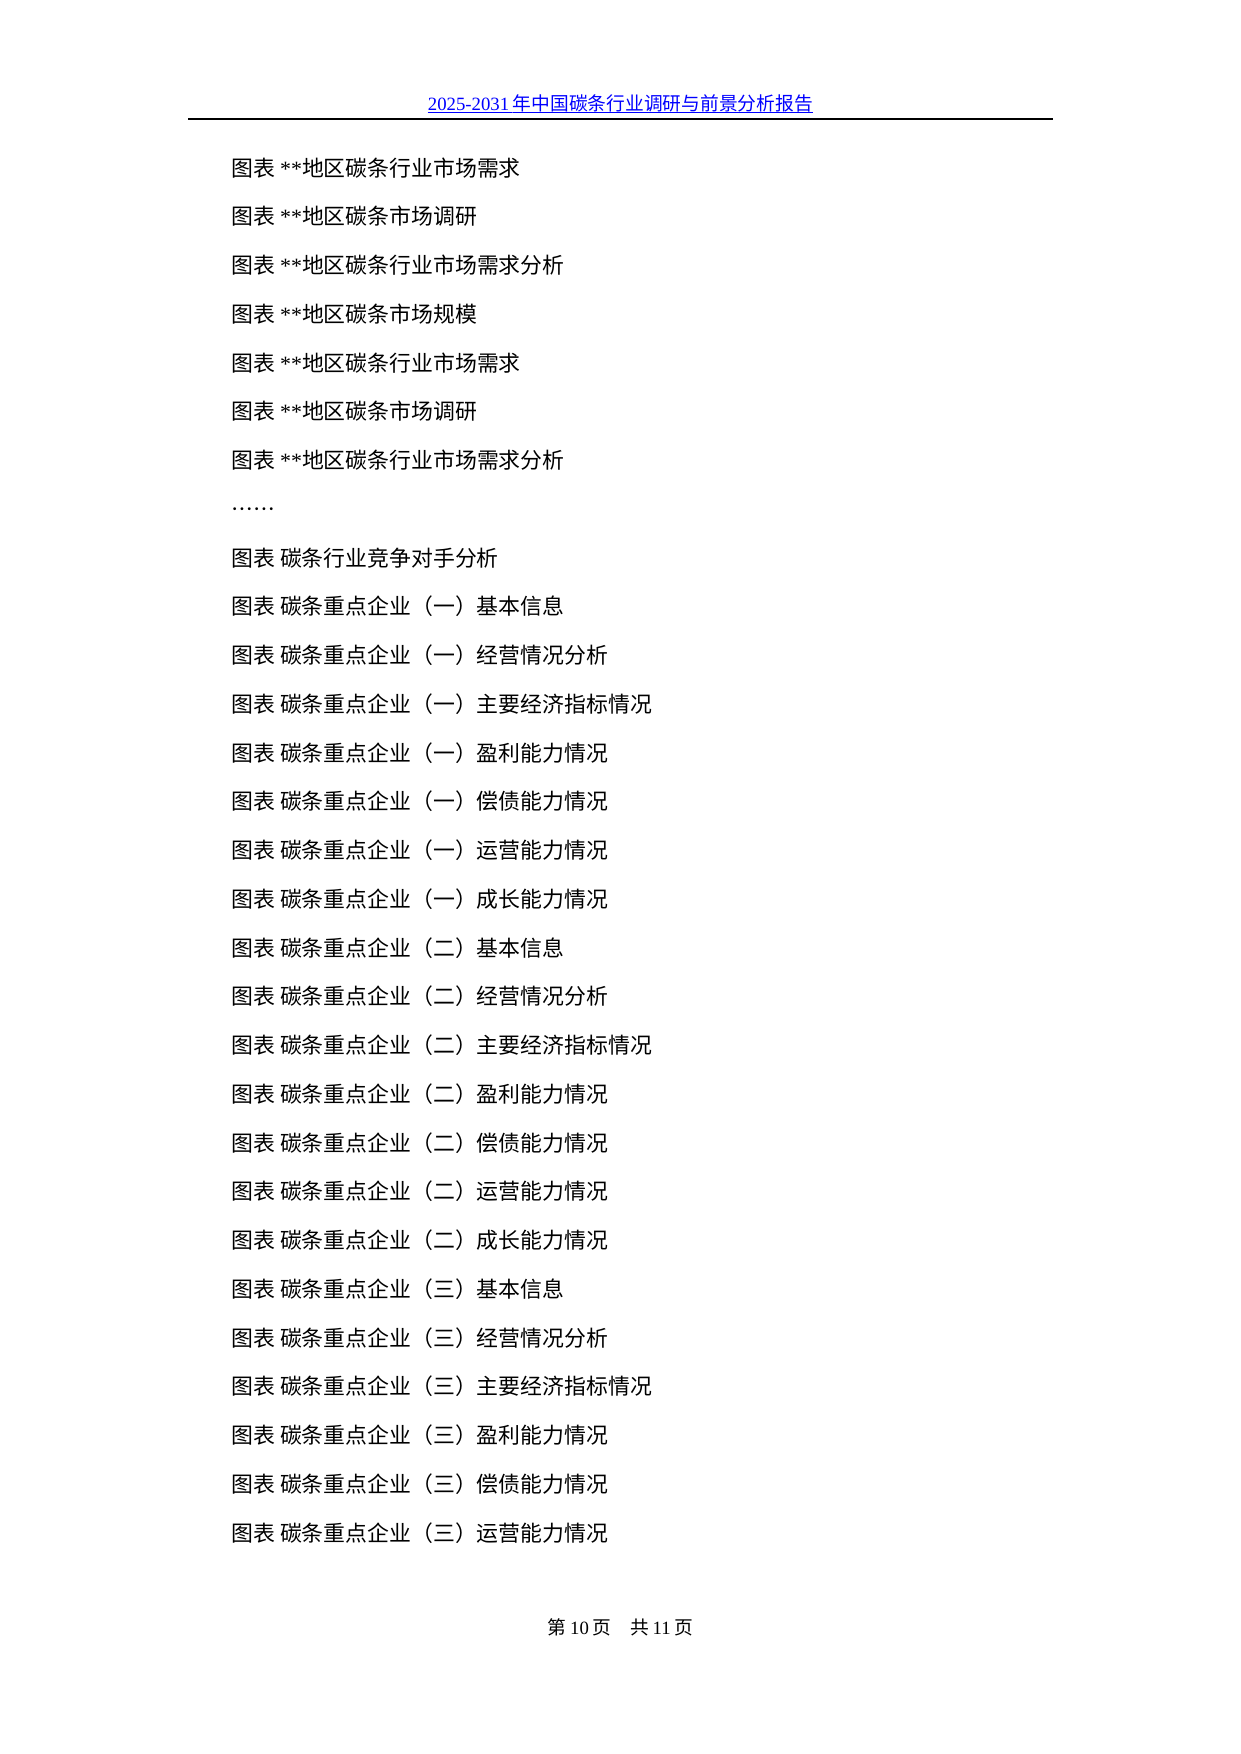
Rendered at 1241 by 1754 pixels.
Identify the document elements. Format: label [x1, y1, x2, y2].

text [187, 150, 1053, 1548]
